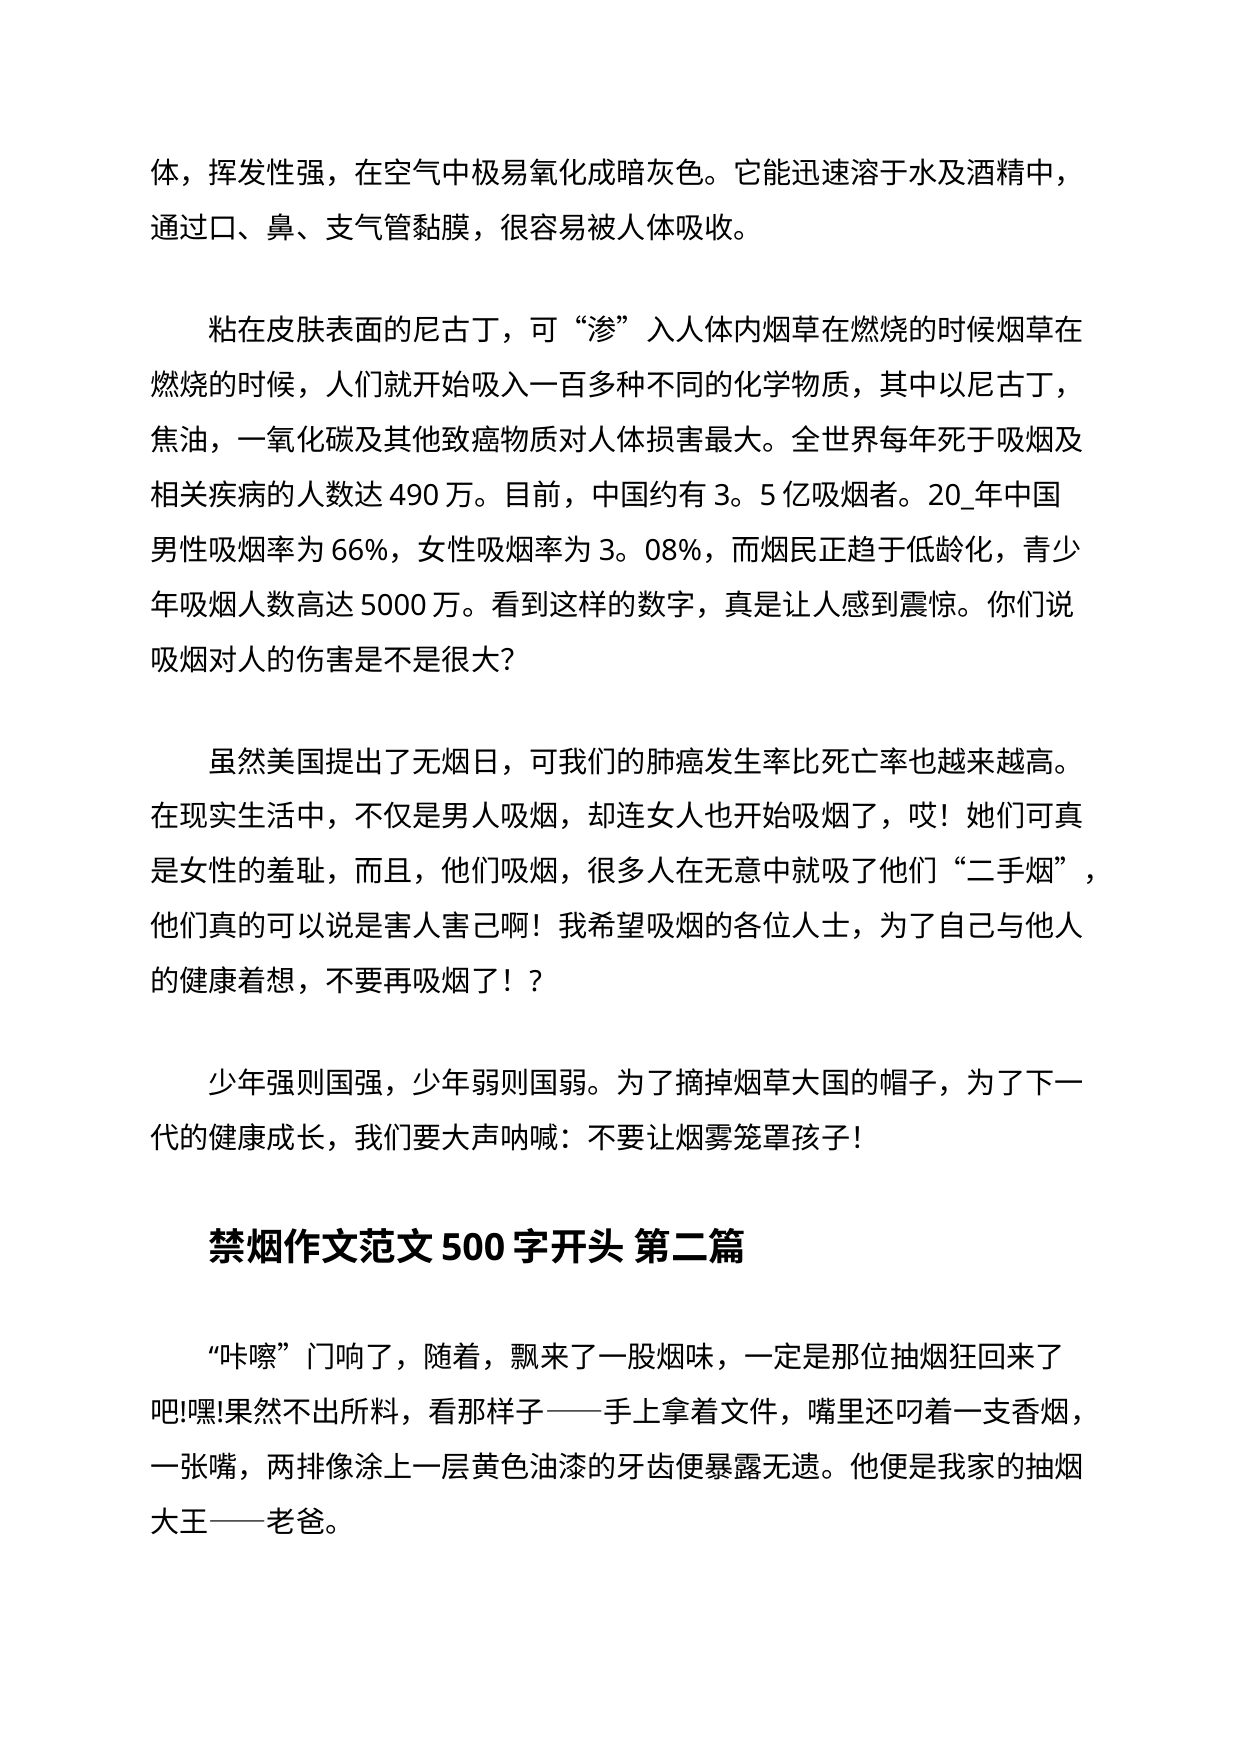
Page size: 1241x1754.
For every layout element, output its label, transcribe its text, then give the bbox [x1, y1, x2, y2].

text 禁烟作文范文500字开头 第二篇 [150, 1216, 1090, 1271]
text 粘在皮肤表面的尼古丁，可“渗”入人体内烟草在燃烧的时候烟草在燃烧的时候，人们就开始吸入一百多种不同的化学物质，其中以尼古丁，焦油，一氧化碳及其他致癌物质对人体损害最大。全世界每年死于吸烟及相关疾病的人数达490万。目前，中国约有3。5亿吸烟者。20_年中国男性吸烟率为66%，女性吸烟率为3。08%，而烟民正趋于低龄化，青少年吸烟人数高达5000万。看到这样的数字，真是让人感到震惊。你们说吸烟对人的伤害是不是很大？ [150, 307, 1090, 679]
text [150, 150, 1090, 247]
text 少年强则国强，少年弱则国弱。为了摘掉烟草大国的帽子，为了下一代的健康成长，我们要大声呐喊：不要让烟雾笼罩孩子！ [150, 1060, 1090, 1157]
text “咔嚓”门响了，随着，飘来了一股烟味，一定是那位抽烟狂回来了吧!嘿!果然不出所料，看那样子——手上拿着文件，嘴里还叼着一支香烟，一张嘴，两排像涂上一层黄色油漆的牙齿便暴露无遗。他便是我家的抽烟大王——老爸。 [150, 1334, 1090, 1541]
text 虽然美国提出了无烟日，可我们的肺癌发生率比死亡率也越来越高。在现实生活中，不仅是男人吸烟，却连女人也开始吸烟了，哎！她们可真是女性的羞耻，而且，他们吸烟，很多人在无意中就吸了他们“二手烟”，他们真的可以说是害人害己啊！我希望吸烟的各位人士，为了自己与他人的健康着想，不要再吸烟了！? [150, 738, 1090, 1000]
